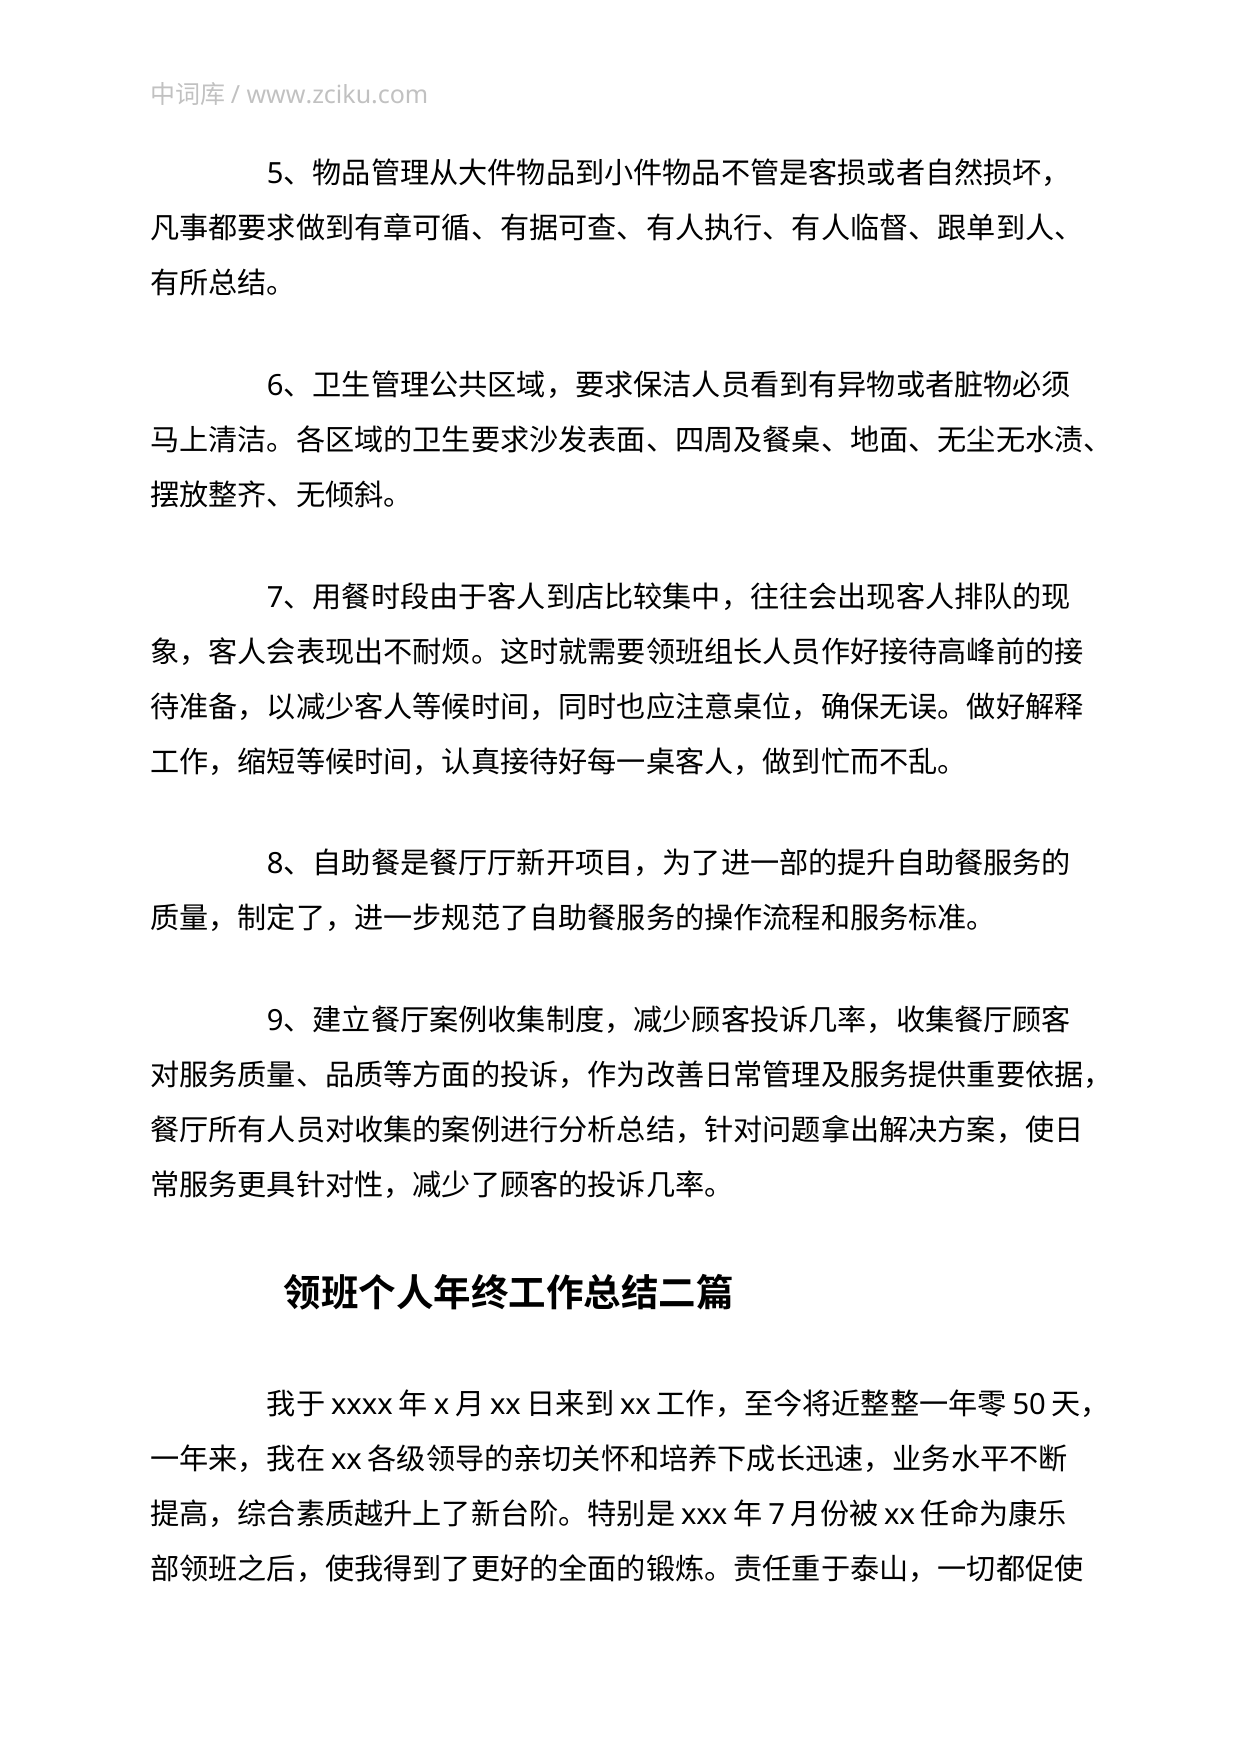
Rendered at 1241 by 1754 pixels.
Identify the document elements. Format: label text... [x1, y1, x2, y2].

text 7、用餐时段由于客人到店比较集中，往往会出现客人排队的现象，客人会表现出不耐烦。这时就需要领班组长人员作好接待高峰前的接待准备，以减少客人等候时间，同时也应注意桌位，确保无误。做好解释工作，缩短等候时间，认真接待好每一桌客人，做到忙而不乱。 [150, 573, 1090, 780]
text 9、建立餐厅案例收集制度，减少顾客投诉几率，收集餐厅顾客对服务质量、品质等方面的投诉，作为改善日常管理及服务提供重要依据，餐厅所有人员对收集的案例进行分析总结，针对问题拿出解决方案，使日常服务更具针对性，减少了顾客的投诉几率。 [150, 997, 1090, 1204]
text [150, 1381, 1090, 1588]
text 6、卫生管理公共区域，要求保洁人员看到有异物或者脏物必须马上清洁。各区域的卫生要求沙发表面、四周及餐桌、地面、无尘无水渍、摆放整齐、无倾斜。 [150, 362, 1090, 514]
text 5、物品管理从大件物品到小件物品不管是客损或者自然损坏，凡事都要求做到有章可循、有据可查、有人执行、有人临督、跟单到人、有所总结。 [150, 150, 1090, 302]
text 领班个人年终工作总结二篇 [150, 1263, 1090, 1317]
text 8、自助餐是餐厅厅新开项目，为了进一部的提升自助餐服务的质量，制定了，进一步规范了自助餐服务的操作流程和服务标准。 [150, 840, 1090, 937]
